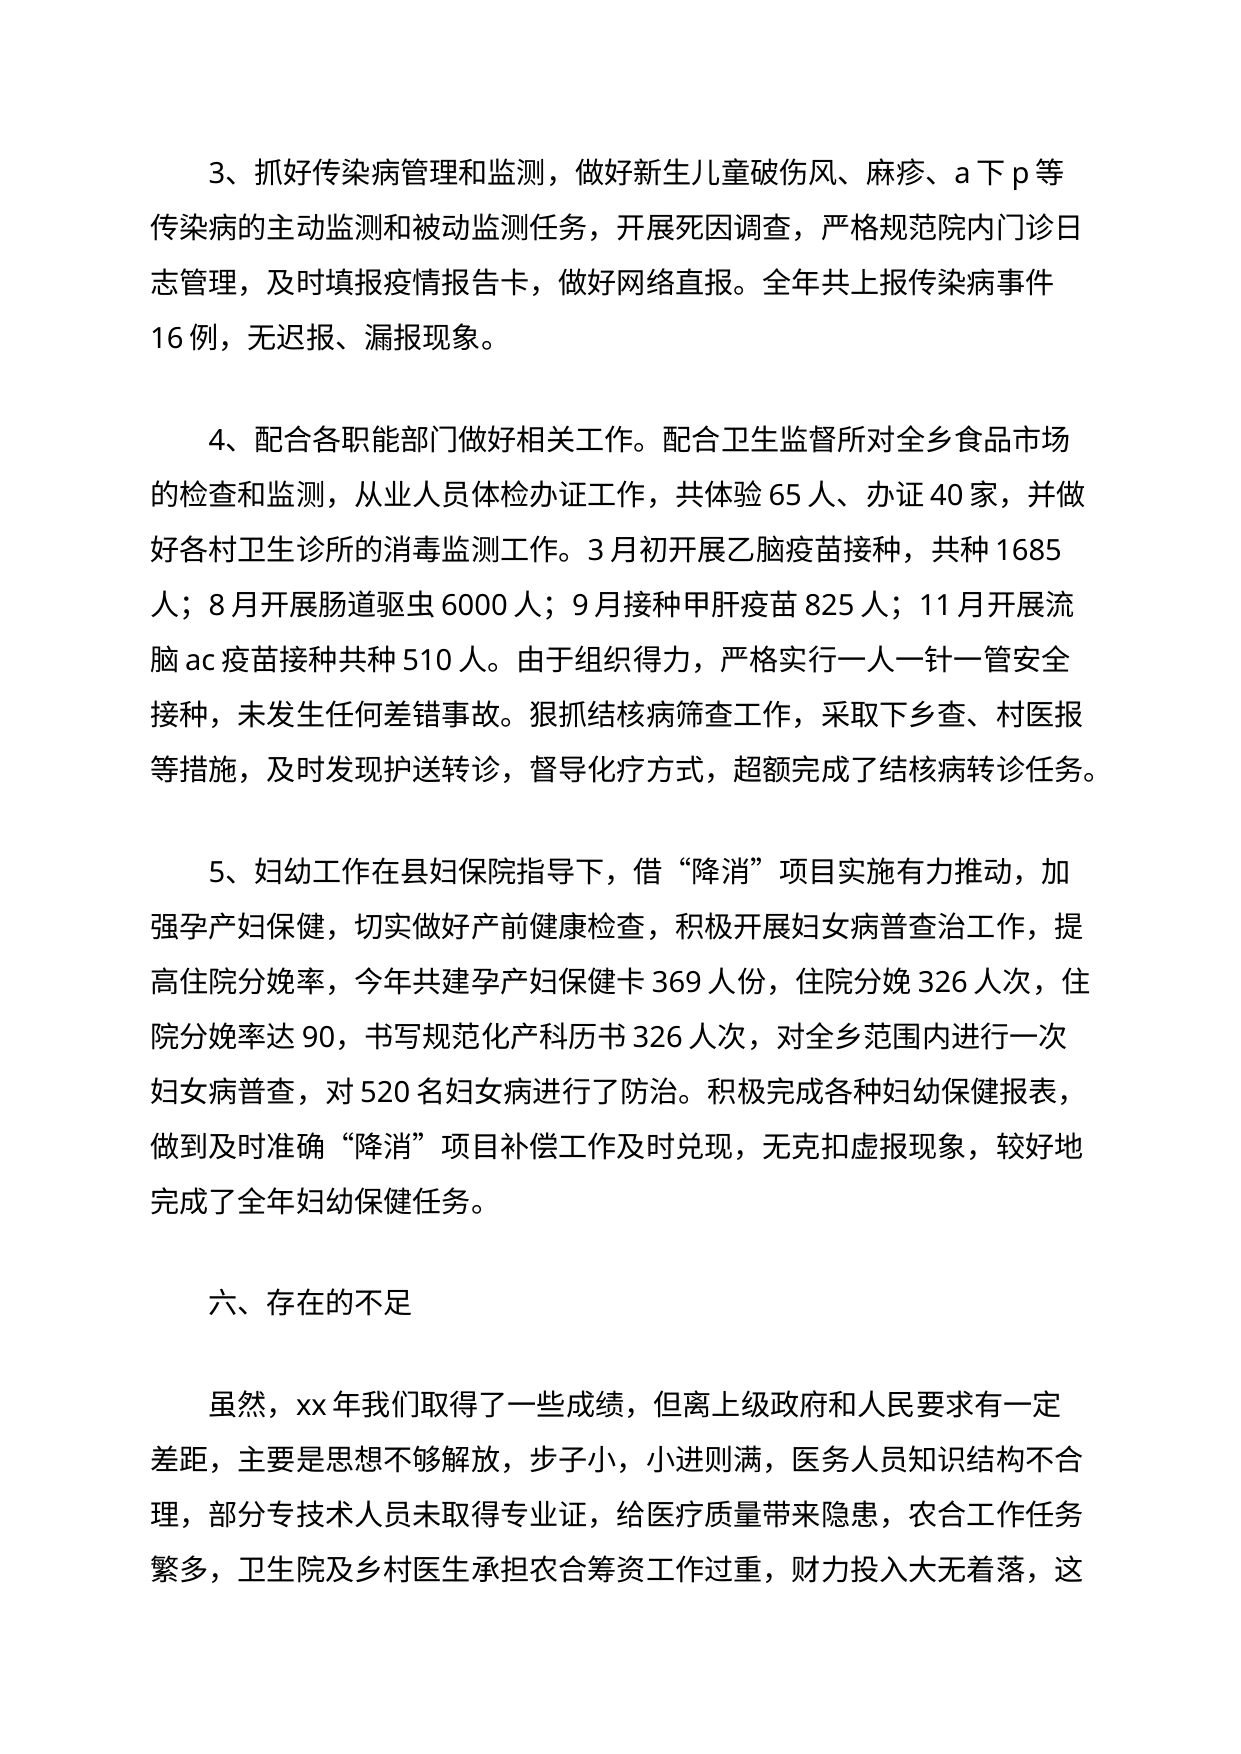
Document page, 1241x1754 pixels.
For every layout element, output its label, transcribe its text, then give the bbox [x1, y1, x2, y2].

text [150, 1382, 1090, 1589]
text 5、妇幼工作在县妇保院指导下，借“降消”项目实施有力推动，加强孕产妇保健，切实做好产前健康检查，积极开展妇女病普查治工作，提高住院分娩率，今年共建孕产妇保健卡369人份，住院分娩326人次，住院分娩率达90，书写规范化产科历书326人次，对全乡范围内进行一次妇女病普查，对520名妇女病进行了防治。积极完成各种妇幼保健报表，做到及时准确“降消”项目补偿工作及时兑现，无克扣虚报现象，较好地完成了全年妇幼保健任务。 [150, 848, 1090, 1221]
text 4、配合各职能部门做好相关工作。配合卫生监督所对全乡食品市场的检查和监测，从业人员体检办证工作，共体验65人、办证40家，并做好各村卫生诊所的消毒监测工作。3月初开展乙脑疫苗接种，共种1685人；8月开展肠道驱虫6000人；9月接种甲肝疫苗825人；11月开展流脑ac疫苗接种共种510人。由于组织得力，严格实行一人一针一管安全接种，未发生任何差错事故。狠抓结核病筛查工作，采取下乡查、村医报等措施，及时发现护送转诊，督导化疗方式，超额完成了结核病转诊任务。 [150, 417, 1090, 789]
text 六、存在的不足 [150, 1280, 1090, 1322]
text 3、抓好传染病管理和监测，做好新生儿童破伤风、麻疹、a下p等传染病的主动监测和被动监测任务，开展死因调查，严格规范院内门诊日志管理，及时填报疫情报告卡，做好网络直报。全年共上报传染病事件16例，无迟报、漏报现象。 [150, 150, 1090, 357]
